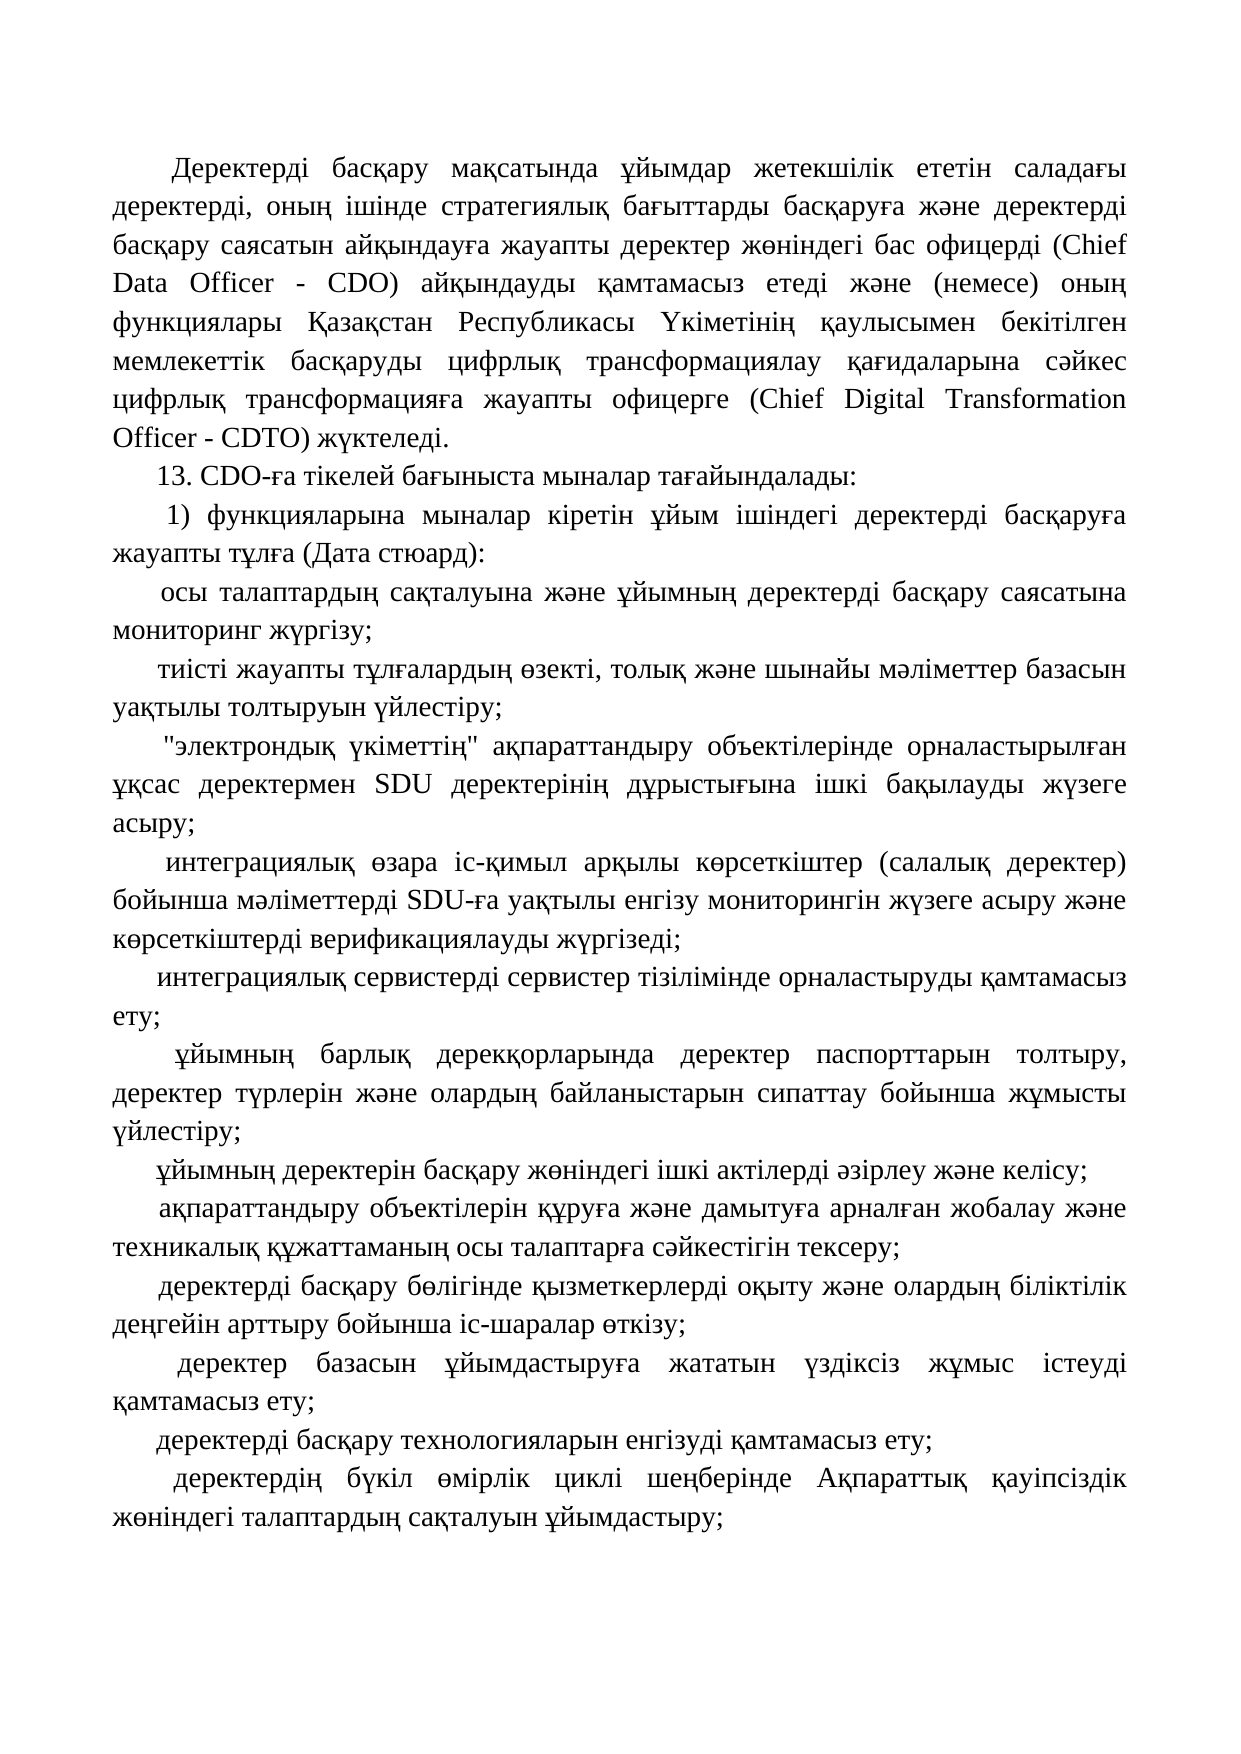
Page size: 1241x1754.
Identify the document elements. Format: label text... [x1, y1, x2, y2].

text тиісті жауапты тұлғалардың өзекті, толық және шынайы мәліметтер базасын уақтылы толтыруын үйлестіру; [112, 651, 1128, 723]
text 13. СDO-ға тікелей бағыныста мыналар тағайындалады: [112, 458, 1128, 492]
text "электрондық үкіметтің" ақпараттандыру объектілерінде орналастырылған ұқсас деректермен SDU деректерінің дұрыстығына ішкі бақылауды жүзеге асыру; [112, 728, 1128, 839]
text интеграциялық сервистерді сервистер тізілімінде орналастыруды қамтамасыз ету; [112, 959, 1128, 1031]
text Деректерді басқару мақсатында ұйымдар жетекшілік ететін саладағы деректерді, оның ішінде стратегиялық бағыттарды басқаруға және деректерді басқару саясатын айқындауға жауапты деректер жөніндегі бас офицерді (Chief Data Officer - CDO) айқындауды қамтамасыз етеді және (немесе) оның функциялары Қазақстан Республикасы Үкіметінің қаулысымен бекітілген мемлекеттік басқаруды цифрлық трансформациялау қағидаларына сәйкес цифрлық трансформацияға жауапты офицерге (Chief Digital Transformation Officer - CDTO) жүктеледі. [112, 150, 1128, 453]
text 1) функцияларына мыналар кіретін ұйым ішіндегі деректерді басқаруға жауапты тұлға (Дата стюард): [112, 497, 1128, 569]
text интеграциялық өзара іс-қимыл арқылы көрсеткіштер (салалық деректер) бойынша мәліметтерді SDU-ға уақтылы енгізу мониторингін жүзеге асыру және көрсеткіштерді верификациялауды жүргізеді; [112, 844, 1128, 954]
text деректердің бүкіл өмірлік циклі шеңберінде Ақпараттық қауіпсіздік жөніндегі талаптардың сақталуын ұйымдастыру; [112, 1460, 1128, 1532]
text ақпараттандыру объектілерін құруға және дамытуға арналған жобалау және техникалық құжаттаманың осы талаптарға сәйкестігін тексеру; [112, 1191, 1128, 1263]
text ұйымның барлық дерекқорларында деректер паспорттарын толтыру, деректер түрлерін және олардың байланыстарын сипаттау бойынша жұмысты үйлестіру; [112, 1036, 1128, 1147]
text деректер базасын ұйымдастыруға жататын үздіксіз жұмыс істеуді қамтамасыз ету; [112, 1345, 1128, 1417]
text осы талаптардың сақталуына және ұйымның деректерді басқару саясатына мониторинг жүргізу; [112, 574, 1128, 646]
text ұйымның деректерін басқару жөніндегі ішкі актілерді әзірлеу және келісу; [112, 1152, 1128, 1186]
text деректерді басқару технологияларын енгізуді қамтамасыз ету; [112, 1422, 1128, 1455]
text деректерді басқару бөлігінде қызметкерлерді оқыту және олардың біліктілік деңгейін арттыру бойынша іс-шаралар өткізу; [112, 1268, 1128, 1340]
